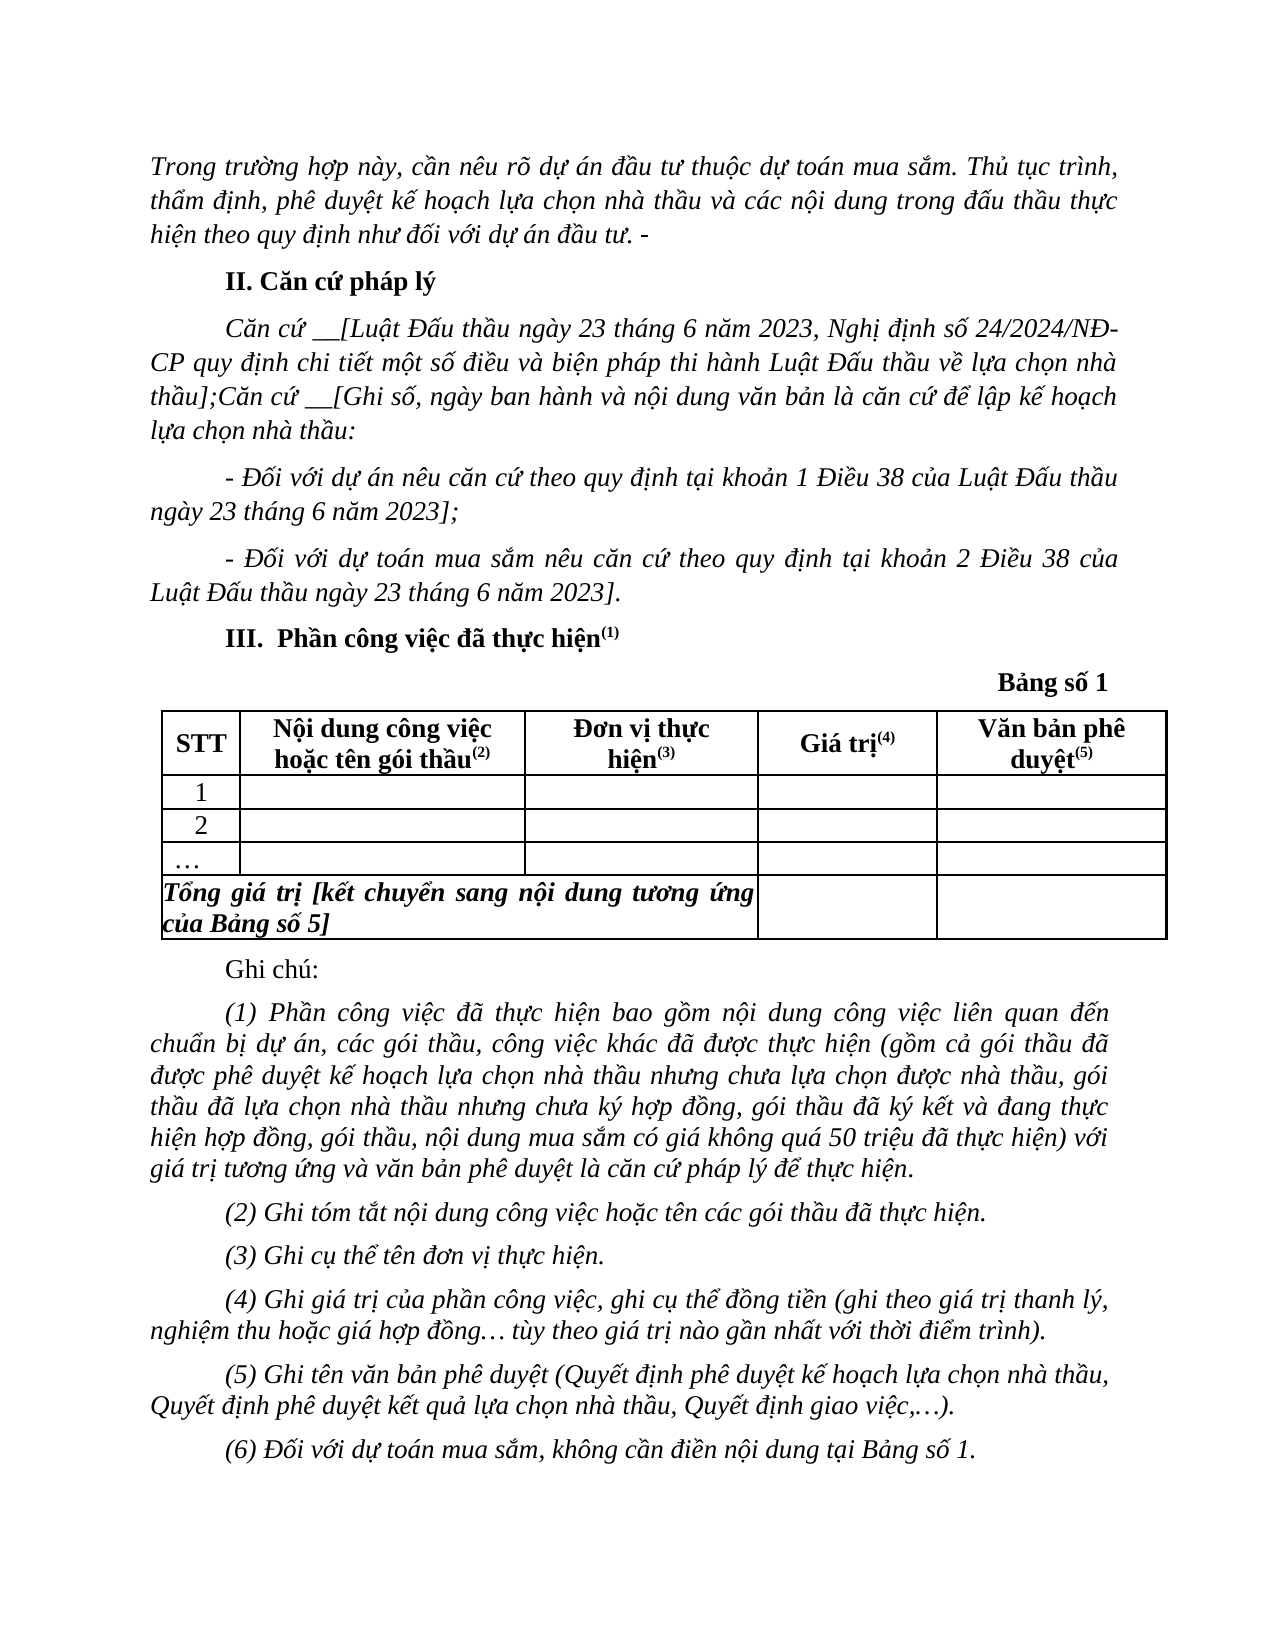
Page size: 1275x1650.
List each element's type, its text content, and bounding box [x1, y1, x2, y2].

text (2) Ghi tóm tắt nội dung công việc hoặc tên các gói thầu đã thực hiện. [150, 1196, 1113, 1227]
text Căn cứ __[Luật Đấu thầu ngày 23 tháng 6 năm 2023, Nghị định số 24/2024/NĐ-CP quy định chi tiết một số điều và biện pháp thi hành Luật Đấu thầu về lựa chọn nhà thầu];Căn cứ __[Ghi số, ngày ban hành và nội dung văn bản là căn cứ để lập kế hoạch lựa chọn nhà thầu: [150, 312, 1122, 445]
table_cell [526, 776, 757, 807]
table_header Giá trị(4) [759, 712, 936, 774]
table_cell [241, 776, 524, 807]
table_cell [526, 843, 757, 874]
table_cell [759, 776, 936, 807]
text (5) Ghi tên văn bản phê duyệt (Quyết định phê duyệt kế hoạch lựa chọn nhà thầu, Quyết định phê duyệt kết quả lựa chọn nhà thầu, Quyết định giao việc,…). [150, 1358, 1113, 1420]
table_cell [938, 810, 1165, 841]
table_cell … [163, 843, 239, 874]
table_cell [759, 843, 936, 874]
table_header STT [163, 712, 239, 774]
text III. Phần công việc đã thực hiện(1) [150, 622, 1125, 654]
table_header Văn bản phê duyệt(5) [938, 712, 1165, 774]
text (4) Ghi giá trị của phần công việc, ghi cụ thể đồng tiền (ghi theo giá trị thanh lý, nghiệm thu hoặc giá hợp đồng… tùy theo giá trị nào gần nhất với thời điểm trình). [150, 1283, 1113, 1345]
table_header Đơn vị thực hiện(3) [526, 712, 757, 774]
text (6) Đối với dự toán mua sắm, không cần điền nội dung tại Bảng số 1. [150, 1433, 1113, 1464]
text Ghi chú: [150, 953, 1125, 984]
table_cell [938, 876, 1165, 938]
table_cell 2 [163, 810, 239, 841]
text Bảng số 1 [150, 666, 1108, 697]
text II. Căn cứ pháp lý [150, 265, 1125, 296]
table_cell [759, 876, 936, 938]
text (3) Ghi cụ thể tên đơn vị thực hiện. [150, 1239, 1113, 1271]
text - Đối với dự toán mua sắm nêu căn cứ theo quy định tại khoản 2 Điều 38 của Luật Đấu thầu ngày 23 tháng 6 năm 2023]. [150, 542, 1122, 607]
table_cell [241, 843, 524, 874]
table_cell [526, 810, 757, 841]
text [150, 150, 1122, 249]
table_cell 1 [163, 776, 239, 807]
table_cell [938, 776, 1165, 807]
table_cell [938, 843, 1165, 874]
text (1) Phần công việc đã thực hiện bao gồm nội dung công việc liên quan đến chuẩn bị dự án, các gói thầu, công việc khác đã được thực hiện (gồm cả gói thầu đã được phê duyệt kế hoạch lựa chọn nhà thầu nhưng chưa lựa chọn được nhà thầu, gói thầu đã lựa chọn nhà thầu nhưng chưa ký hợp đồng, gói thầu đã ký kết và đang thực hiện hợp đồng, gói thầu, nội dung mua sắm có giá không quá 50 triệu đã thực hiện) với giá trị tương ứng và văn bản phê duyệt là căn cứ pháp lý để thực hiện. [150, 996, 1113, 1183]
text - Đối với dự án nêu căn cứ theo quy định tại khoản 1 Điều 38 của Luật Đấu thầu ngày 23 tháng 6 năm 2023]; [150, 461, 1122, 526]
table_cell Tổng giá trị [kết chuyển sang nội dung tương ứng của Bảng số 5] [163, 876, 757, 938]
table_cell [241, 810, 524, 841]
table_cell [759, 810, 936, 841]
table_header Nội dung công việc hoặc tên gói thầu(2) [241, 712, 524, 774]
